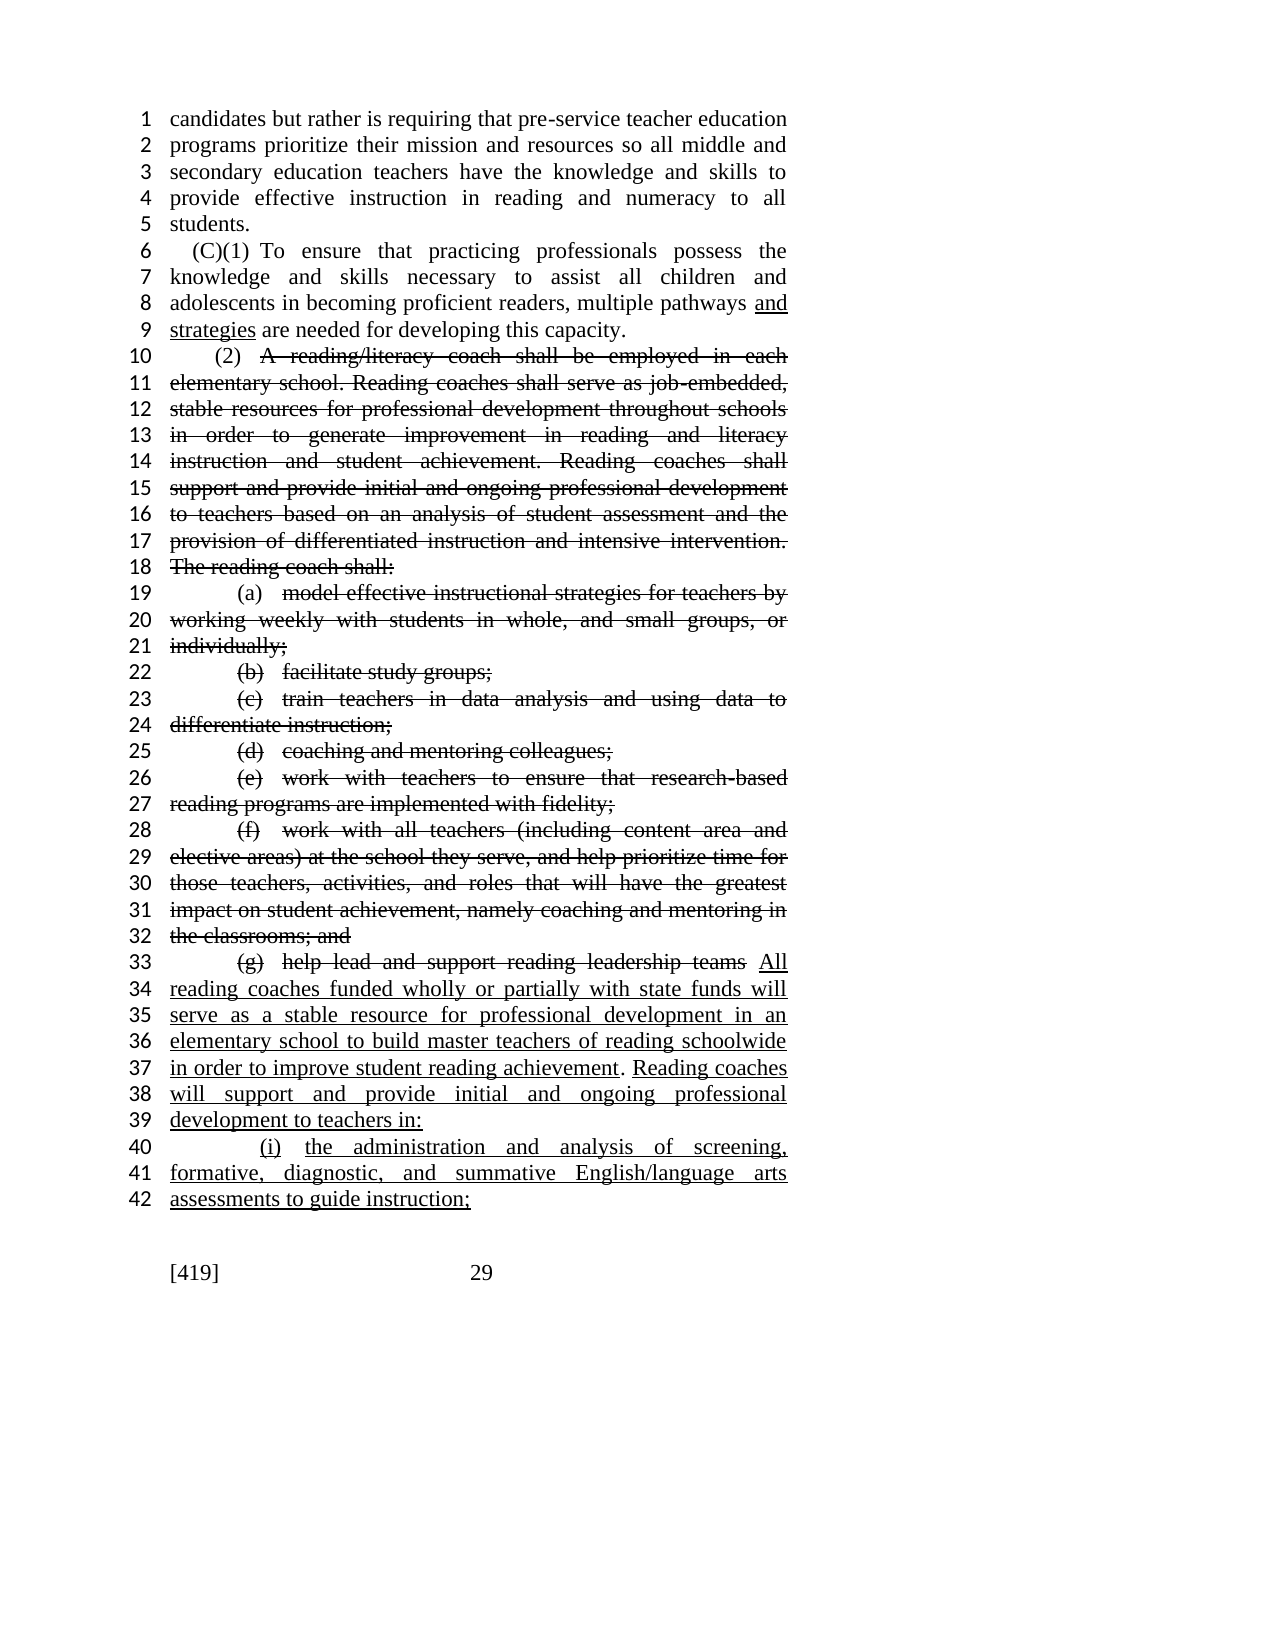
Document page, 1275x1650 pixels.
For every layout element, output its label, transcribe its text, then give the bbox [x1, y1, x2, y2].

text (b) facilitate study groups; [169, 658, 787, 685]
text (d) coaching and mentoring colleagues; [169, 737, 787, 764]
text (f) work with all teachers (including content area and elective areas) at the school they serve, and help prioritize time for those teachers, activities, and roles that will have the greatest impact on student achievement, namely coaching and mentoring in the classrooms; and [169, 911, 787, 948]
text (f) work with all teachers (including content area and elective areas) at the school they serve, and help prioritize time for those teachers, activities, and roles that will have the greatest impact on student achievement, namely coaching and mentoring in the classrooms; and [169, 817, 787, 857]
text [169, 105, 787, 237]
text (C)(1) To ensure that practicing professionals possess the knowledge and skills necessary to assist all children and adolescents in becoming proficient readers, multiple pathways and strategies are needed for developing this capacity. [169, 237, 787, 342]
text (i) the administration and analysis of screening, formative, diagnostic, and summative English/language arts assessments to guide instruction; [169, 1133, 787, 1182]
text (i) the administration and analysis of screening, formative, diagnostic, and summative English/language arts assessments to guide instruction; [169, 1183, 787, 1212]
text (g) help lead and support reading leadership teams All reading coaches funded wholly or partially with state funds will serve as a stable resource for professional development in an elementary school to build master teachers of reading schoolwide in order to improve student reading achievement. Reading coaches will support and provide initial and ongoing professional development to teachers in: [169, 948, 787, 998]
text (e) work with teachers to ensure that research-based reading programs are implemented with fidelity; [169, 764, 787, 817]
text (c) train teachers in data analysis and using data to differentiate instruction; [169, 685, 787, 737]
text (a) model effective instructional strategies for teachers by working weekly with students in whole, and small groups, or individually; [169, 579, 787, 620]
text (g) help lead and support reading leadership teams All reading coaches funded wholly or partially with state funds will serve as a stable resource for professional development in an elementary school to build master teachers of reading schoolwide in order to improve student reading achievement. Reading coaches will support and provide initial and ongoing professional development to teachers in: [169, 1051, 787, 1103]
text (a) model effective instructional strategies for teachers by working weekly with students in whole, and small groups, or individually; [169, 621, 787, 658]
